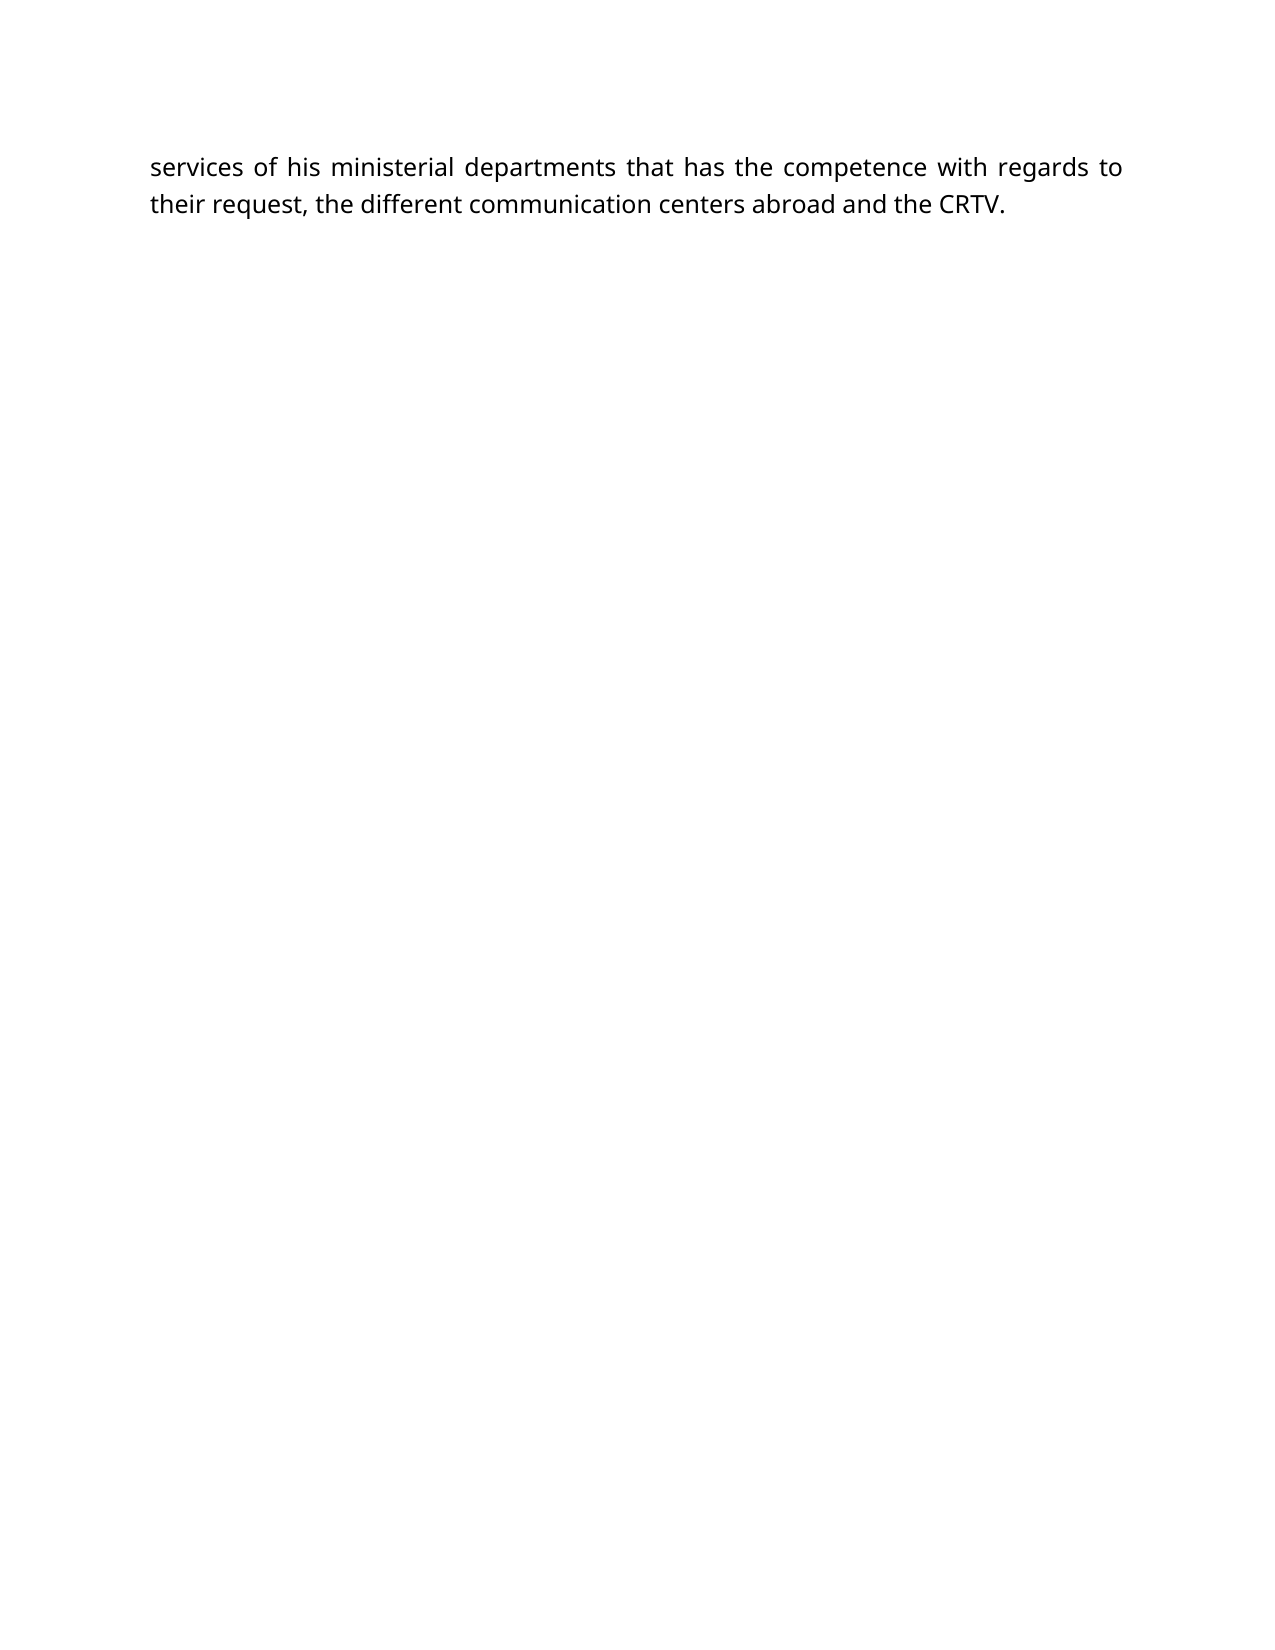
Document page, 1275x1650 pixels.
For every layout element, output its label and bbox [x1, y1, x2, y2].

text [150, 150, 1125, 221]
